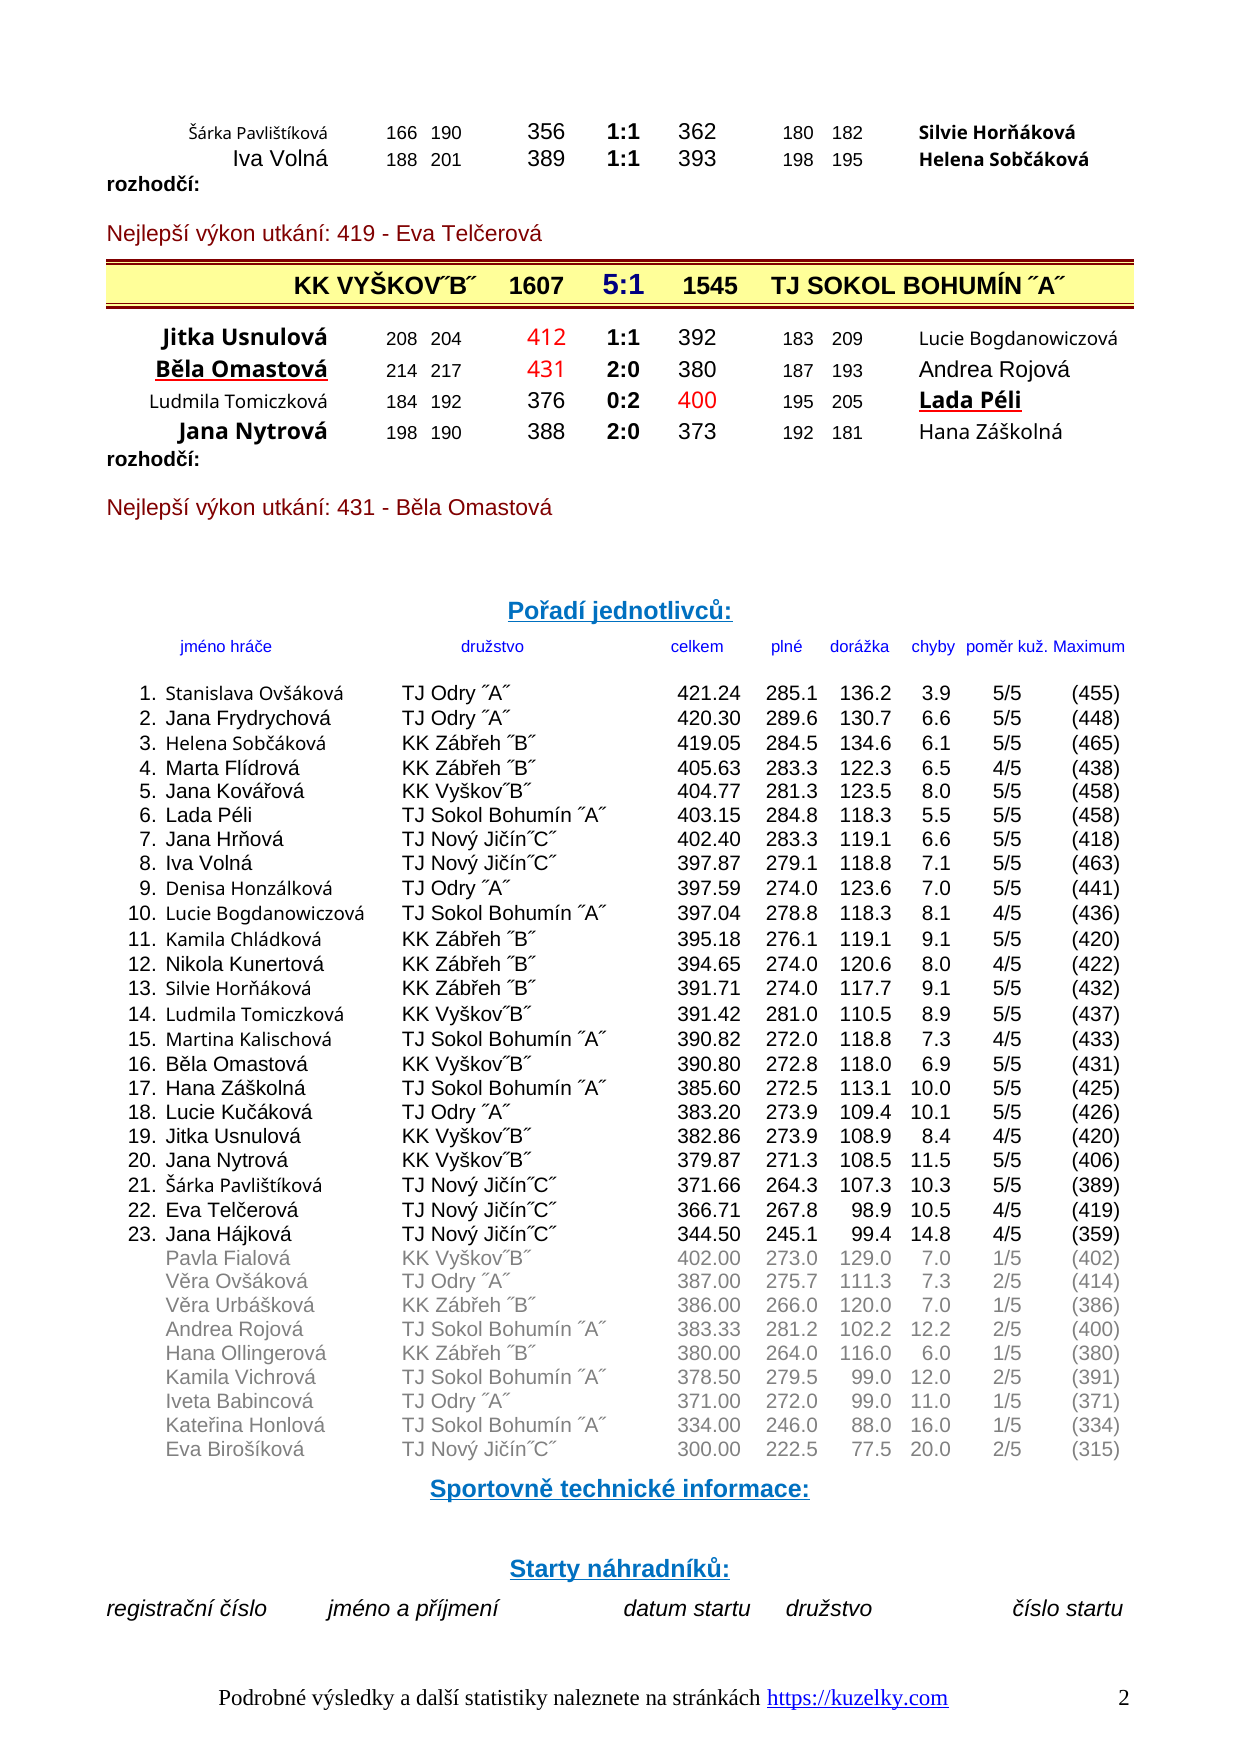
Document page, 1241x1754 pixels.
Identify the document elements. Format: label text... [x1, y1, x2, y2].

text 15. Martina Kalischová TJ Sokol Bohumín ˝A˝ 390.82 272.0 118.8 7.3 4/5 (433) [106, 1027, 1134, 1052]
text KK Vyškov˝B˝ 1607 5:1 1545 TJ Sokol Bohumín ˝A˝ [106, 265, 1134, 303]
text 16. Běla Omastová KK Vyškov˝B˝ 390.80 272.8 118.0 6.9 5/5 (431) [106, 1052, 1134, 1076]
text Běla Omastová 214 217 431 2:0 380 187 193 Andrea Rojová [106, 353, 1134, 384]
text 8. Iva Volná TJ Nový Jičín˝C˝ 397.87 279.1 118.8 7.1 5/5 (463) [106, 851, 1134, 875]
text 17. Hana Záškolná TJ Sokol Bohumín ˝A˝ 385.60 272.5 113.1 10.0 5/5 (425) [106, 1076, 1134, 1100]
text 7. Jana Hrňová TJ Nový Jičín˝C˝ 402.40 283.3 119.1 6.6 5/5 (418) [106, 827, 1134, 851]
text Andrea Rojová TJ Sokol Bohumín ˝A˝ 383.33 281.2 102.2 12.2 2/5 (400) [106, 1317, 1134, 1341]
text Šárka Pavlištíková 166 190 356 1:1 362 180 182 Silvie Horňáková [106, 118, 1134, 145]
text Starty náhradníků: [94, 1554, 1145, 1582]
text 11. Kamila Chládková KK Zábřeh ˝B˝ 395.18 276.1 119.1 9.1 5/5 (420) [106, 926, 1134, 952]
text 23. Jana Hájková TJ Nový Jičín˝C˝ 344.50 245.1 99.4 14.8 4/5 (359) [106, 1221, 1134, 1245]
text 10. Lucie Bogdanowiczová TJ Sokol Bohumín ˝A˝ 397.04 278.8 118.3 8.1 4/5 (436) [106, 901, 1134, 926]
text Jana Nytrová 198 190 388 2:0 373 192 181 Hana Záškolná [106, 415, 1134, 446]
text 12. Nikola Kunertová KK Zábřeh ˝B˝ 394.65 274.0 120.6 8.0 4/5 (422) [106, 952, 1134, 976]
text 14. Ludmila Tomiczková KK Vyškov˝B˝ 391.42 281.0 110.5 8.9 5/5 (437) [106, 1001, 1134, 1027]
text Iveta Babincová TJ Odry ˝A˝ 371.00 272.0 99.0 11.0 1/5 (371) [106, 1389, 1134, 1413]
text Jitka Usnulová 208 204 412 1:1 392 183 209 Lucie Bogdanowiczová [106, 321, 1134, 353]
text rozhodčí: [106, 446, 1134, 470]
text 13. Silvie Horňáková KK Zábřeh ˝B˝ 391.71 274.0 117.7 9.1 5/5 (432) [106, 976, 1134, 1001]
text registrační číslo jméno a příjmení datum startu družstvo číslo startu [106, 1595, 1134, 1621]
text 21. Šárka Pavlištíková TJ Nový Jičín˝C˝ 371.66 264.3 107.3 10.3 5/5 (389) [106, 1172, 1134, 1197]
text Kamila Vichrová TJ Sokol Bohumín ˝A˝ 378.50 279.5 99.0 12.0 2/5 (391) [106, 1365, 1134, 1389]
text Nejlepší výkon utkání: 431 - Běla Omastová [106, 494, 1134, 521]
text 2. Jana Frydrychová TJ Odry ˝A˝ 420.30 289.6 130.7 6.6 5/5 (448) [106, 706, 1134, 730]
text Věra Ovšáková TJ Odry ˝A˝ 387.00 275.7 111.3 7.3 2/5 (414) [106, 1269, 1134, 1293]
text Věra Urbášková KK Zábřeh ˝B˝ 386.00 266.0 120.0 7.0 1/5 (386) [106, 1293, 1134, 1317]
text jméno hráče družstvo celkem plné dorážka chyby poměr kuž. Maximum [106, 637, 1134, 656]
text 9. Denisa Honzálková TJ Odry ˝A˝ 397.59 274.0 123.6 7.0 5/5 (441) [106, 875, 1134, 901]
text Nejlepší výkon utkání: 419 - Eva Telčerová [106, 220, 1134, 246]
text 22. Eva Telčerová TJ Nový Jičín˝C˝ 366.71 267.8 98.9 10.5 4/5 (419) [106, 1197, 1134, 1221]
text Pořadí jednotlivců: [94, 596, 1145, 625]
text 18. Lucie Kučáková TJ Odry ˝A˝ 383.20 273.9 109.4 10.1 5/5 (426) [106, 1100, 1134, 1124]
text Pavla Fialová KK Vyškov˝B˝ 402.00 273.0 129.0 7.0 1/5 (402) [106, 1245, 1134, 1269]
text Hana Ollingerová KK Zábřeh ˝B˝ 380.00 264.0 116.0 6.0 1/5 (380) [106, 1341, 1134, 1365]
text 3. Helena Sobčáková KK Zábřeh ˝B˝ 419.05 284.5 134.6 6.1 5/5 (465) [106, 730, 1134, 755]
text Ludmila Tomiczková 184 192 376 0:2 400 195 205 Lada Péli [106, 384, 1134, 415]
text Eva Birošíková TJ Nový Jičín˝C˝ 300.00 222.5 77.5 20.0 2/5 (315) [106, 1437, 1134, 1461]
text Iva Volná 188 201 389 1:1 393 198 195 Helena Sobčáková [106, 145, 1134, 172]
text rozhodčí: [106, 172, 1134, 196]
text 4. Marta Flídrová KK Zábřeh ˝B˝ 405.63 283.3 122.3 6.5 4/5 (438) [106, 755, 1134, 779]
text 20. Jana Nytrová KK Vyškov˝B˝ 379.87 271.3 108.5 11.5 5/5 (406) [106, 1148, 1134, 1172]
text 1. Stanislava Ovšáková TJ Odry ˝A˝ 421.24 285.1 136.2 3.9 5/5 (455) [106, 680, 1134, 706]
text Sportovně technické informace: [94, 1473, 1145, 1502]
text 6. Lada Péli TJ Sokol Bohumín ˝A˝ 403.15 284.8 118.3 5.5 5/5 (458) [106, 803, 1134, 827]
text Kateřina Honlová TJ Sokol Bohumín ˝A˝ 334.00 246.0 88.0 16.0 1/5 (334) [106, 1413, 1134, 1437]
text 19. Jitka Usnulová KK Vyškov˝B˝ 382.86 273.9 108.9 8.4 4/5 (420) [106, 1124, 1134, 1148]
text 5. Jana Kovářová KK Vyškov˝B˝ 404.77 281.3 123.5 8.0 5/5 (458) [106, 779, 1134, 803]
